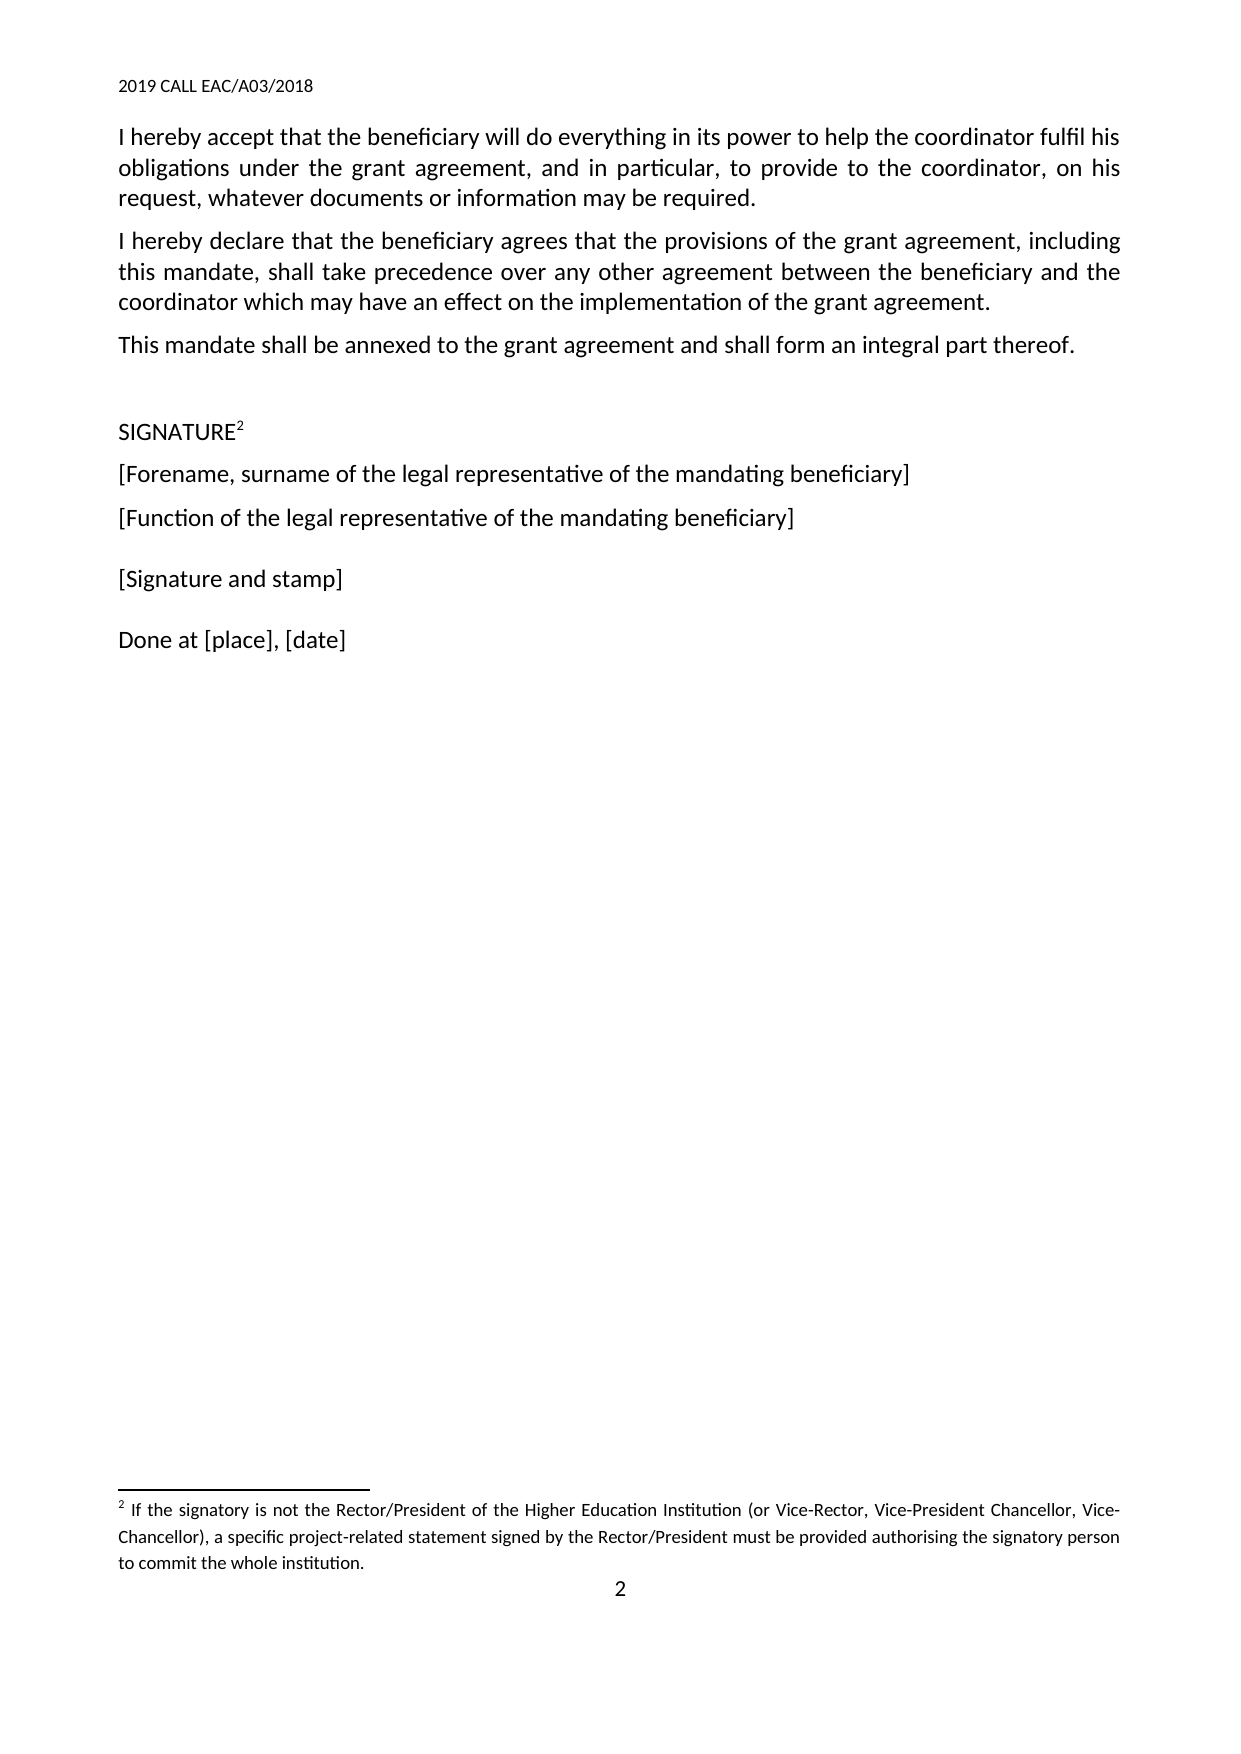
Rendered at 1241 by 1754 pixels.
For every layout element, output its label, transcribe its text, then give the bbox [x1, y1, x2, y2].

text SIGNATURE [118, 416, 1122, 446]
text Done at [place], [date] [118, 624, 1122, 654]
text [Function of the legal representative of the mandating beneficiary] [118, 502, 1122, 532]
text [Forename, surname of the legal representative of the mandating beneficiary] [118, 459, 1122, 489]
text I hereby accept that the beneficiary will do everything in its power to help the coordinator fulfil his obligations under the grant agreement, and in particular, to provide to the coordinator, on his request, whatever documents or information may be required. [118, 121, 1122, 213]
text [Signature and stamp] [118, 563, 1122, 593]
text I hereby declare that the beneficiary agrees that the provisions of the grant agreement, including this mandate, shall take precedence over any other agreement between the beneficiary and the coordinator which may have an effect on the implementation of the grant agreement. [118, 226, 1122, 317]
text This mandate shall be annexed to the grant agreement and shall form an integral part thereof. [118, 329, 1122, 360]
